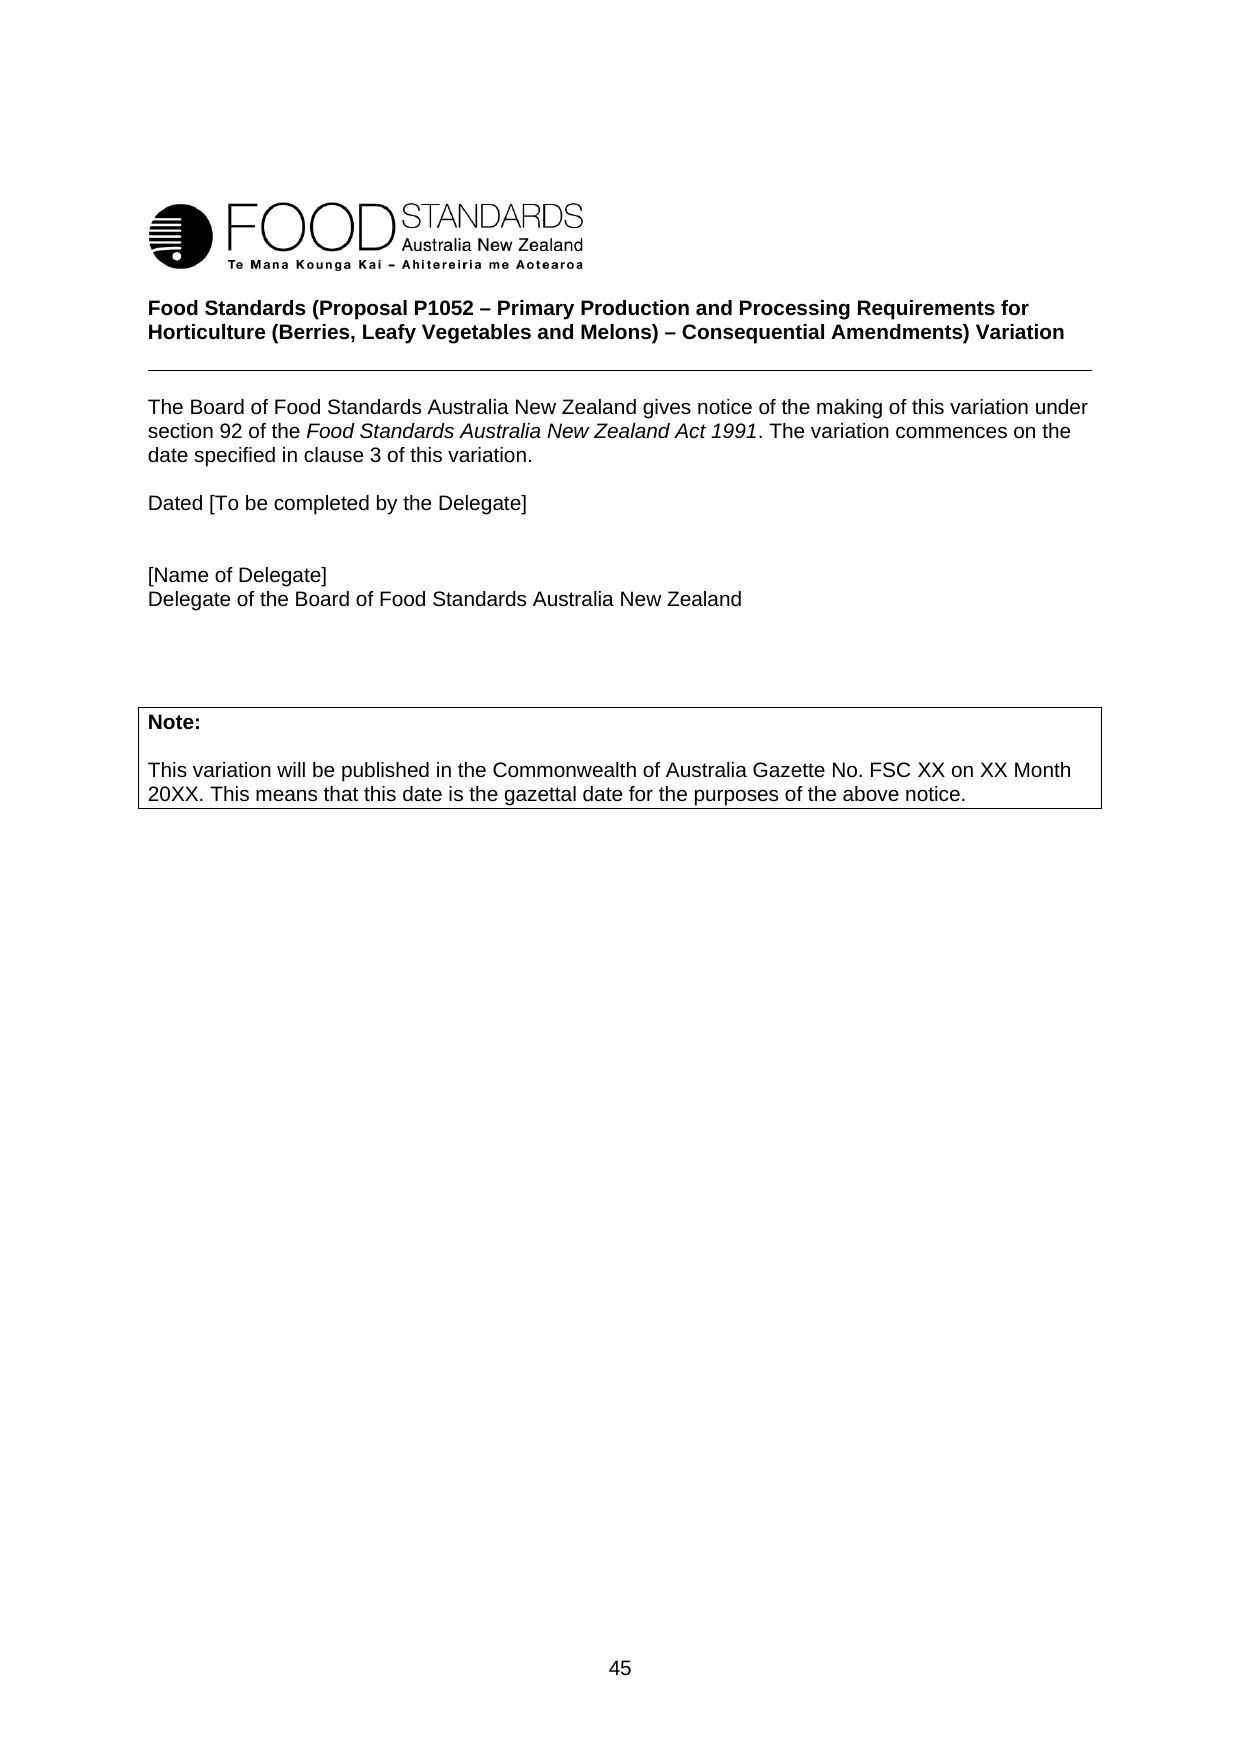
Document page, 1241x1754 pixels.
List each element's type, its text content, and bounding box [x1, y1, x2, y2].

text The Board of Food Standards Australia New Zealand gives notice of the making of this variation under section 92 of the Food Standards Australia New Zealand Act 1991. The variation commences on the date specified in clause 3 of this variation. [148, 395, 1092, 467]
text Food Standards (Proposal P1052 – Primary Production and Processing Requirements for Horticulture (Berries, Leafy Vegetables and Melons) – Consequential Amendments) Variation [148, 296, 1092, 344]
picture [147, 200, 584, 273]
text This variation will be published in the Commonwealth of Australia Gazette No. FSC XX on XX Month 20XX. This means that this date is the gazettal date for the purposes of the above notice. [139, 754, 1101, 808]
text Note: [139, 708, 1101, 734]
text Dated [To be completed by the Delegate] [148, 491, 1092, 515]
text Delegate of the Board of Food Standards Australia New Zealand [148, 587, 1092, 611]
text [Name of Delegate] [148, 563, 1092, 587]
